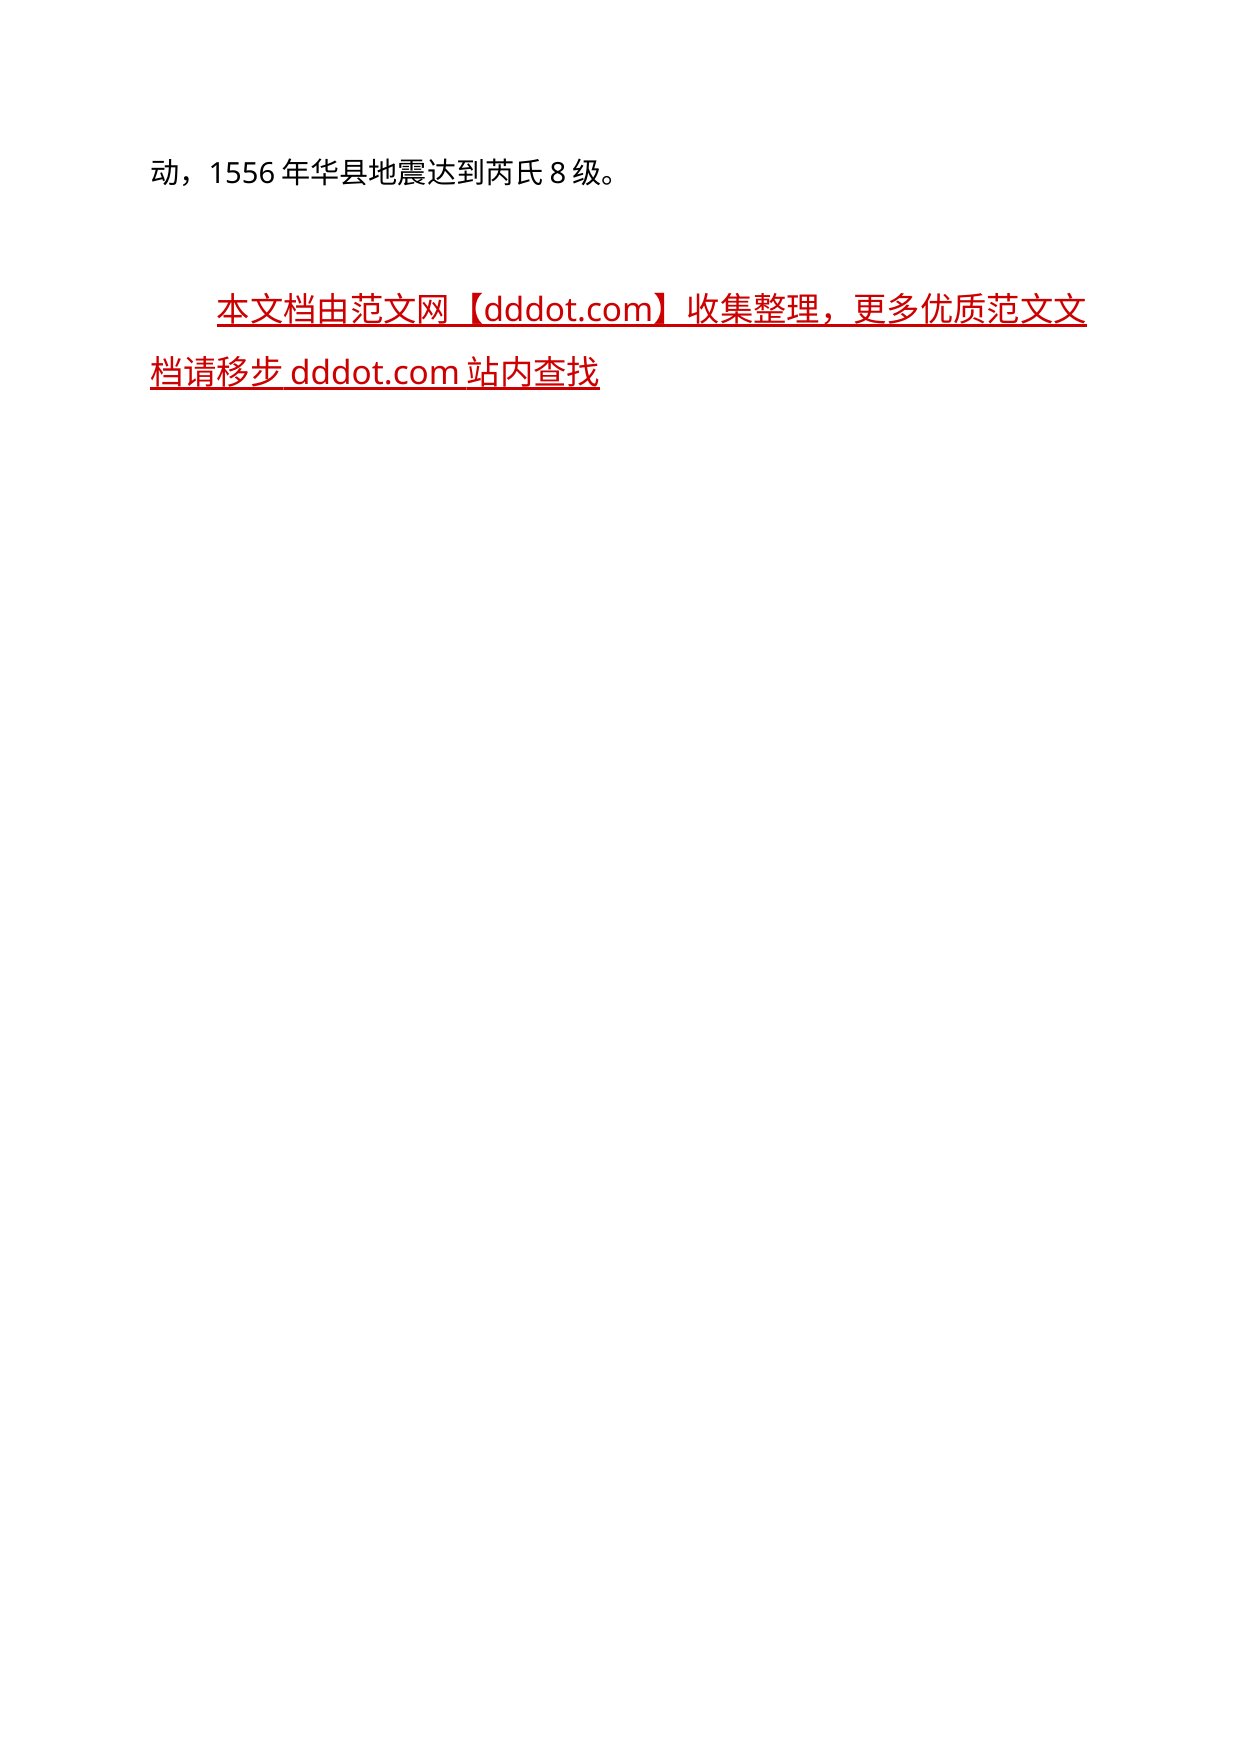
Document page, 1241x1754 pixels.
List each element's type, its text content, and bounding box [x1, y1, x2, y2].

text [150, 150, 1090, 192]
text 本文档由范文网【dddot.com】收集整理，更多优质范文文档请移步dddot.com站内查找 [150, 283, 1090, 394]
